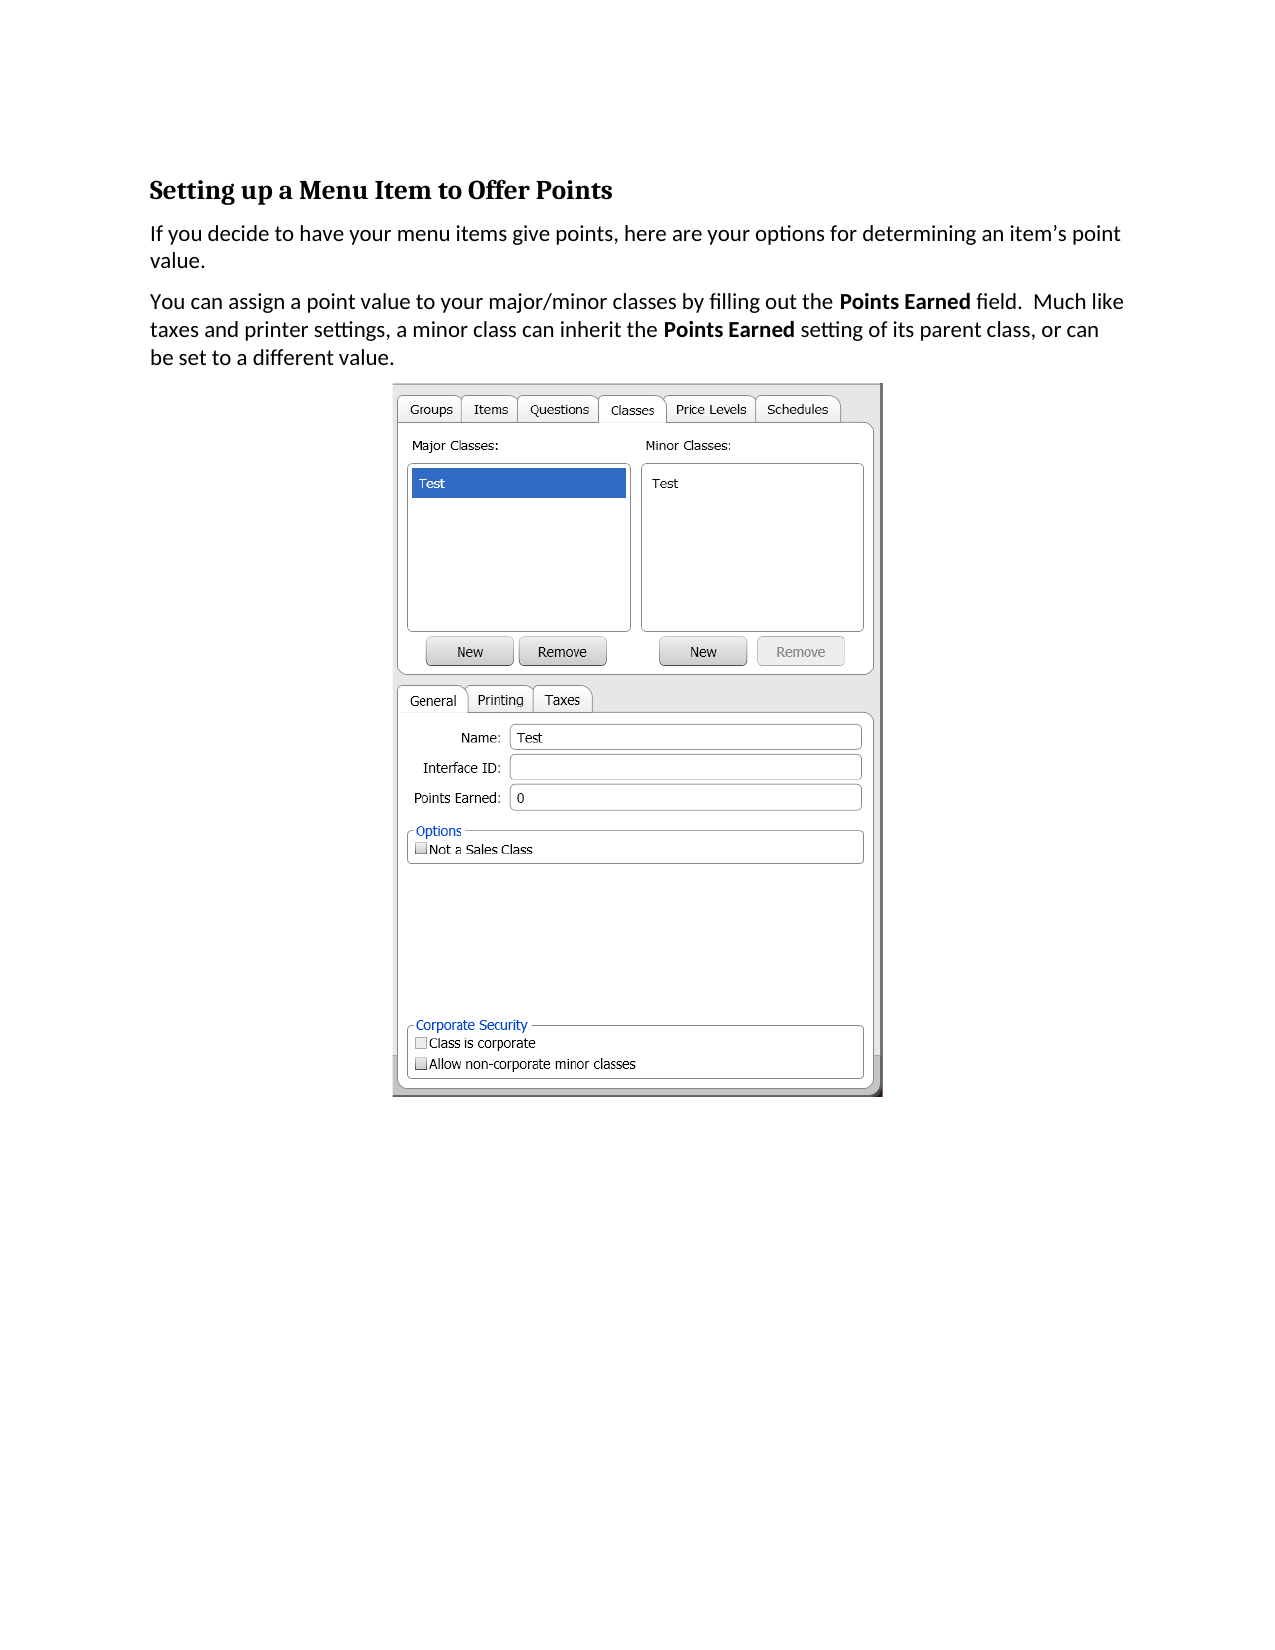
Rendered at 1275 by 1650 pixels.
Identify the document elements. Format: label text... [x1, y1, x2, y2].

picture [392, 383, 883, 1097]
text If you decide to have your menu items give points, here are your options for determining an item’s point value. [150, 219, 1125, 275]
subtitle Setting up a Menu Item to Offer Points [150, 175, 1125, 206]
text You can assign a point value to your major/minor classes by filling out the Points Earned field. Much like taxes and printer settings, a minor class can inherit the Points Earned setting of its parent class, or can be set to a different value. [150, 287, 1125, 371]
